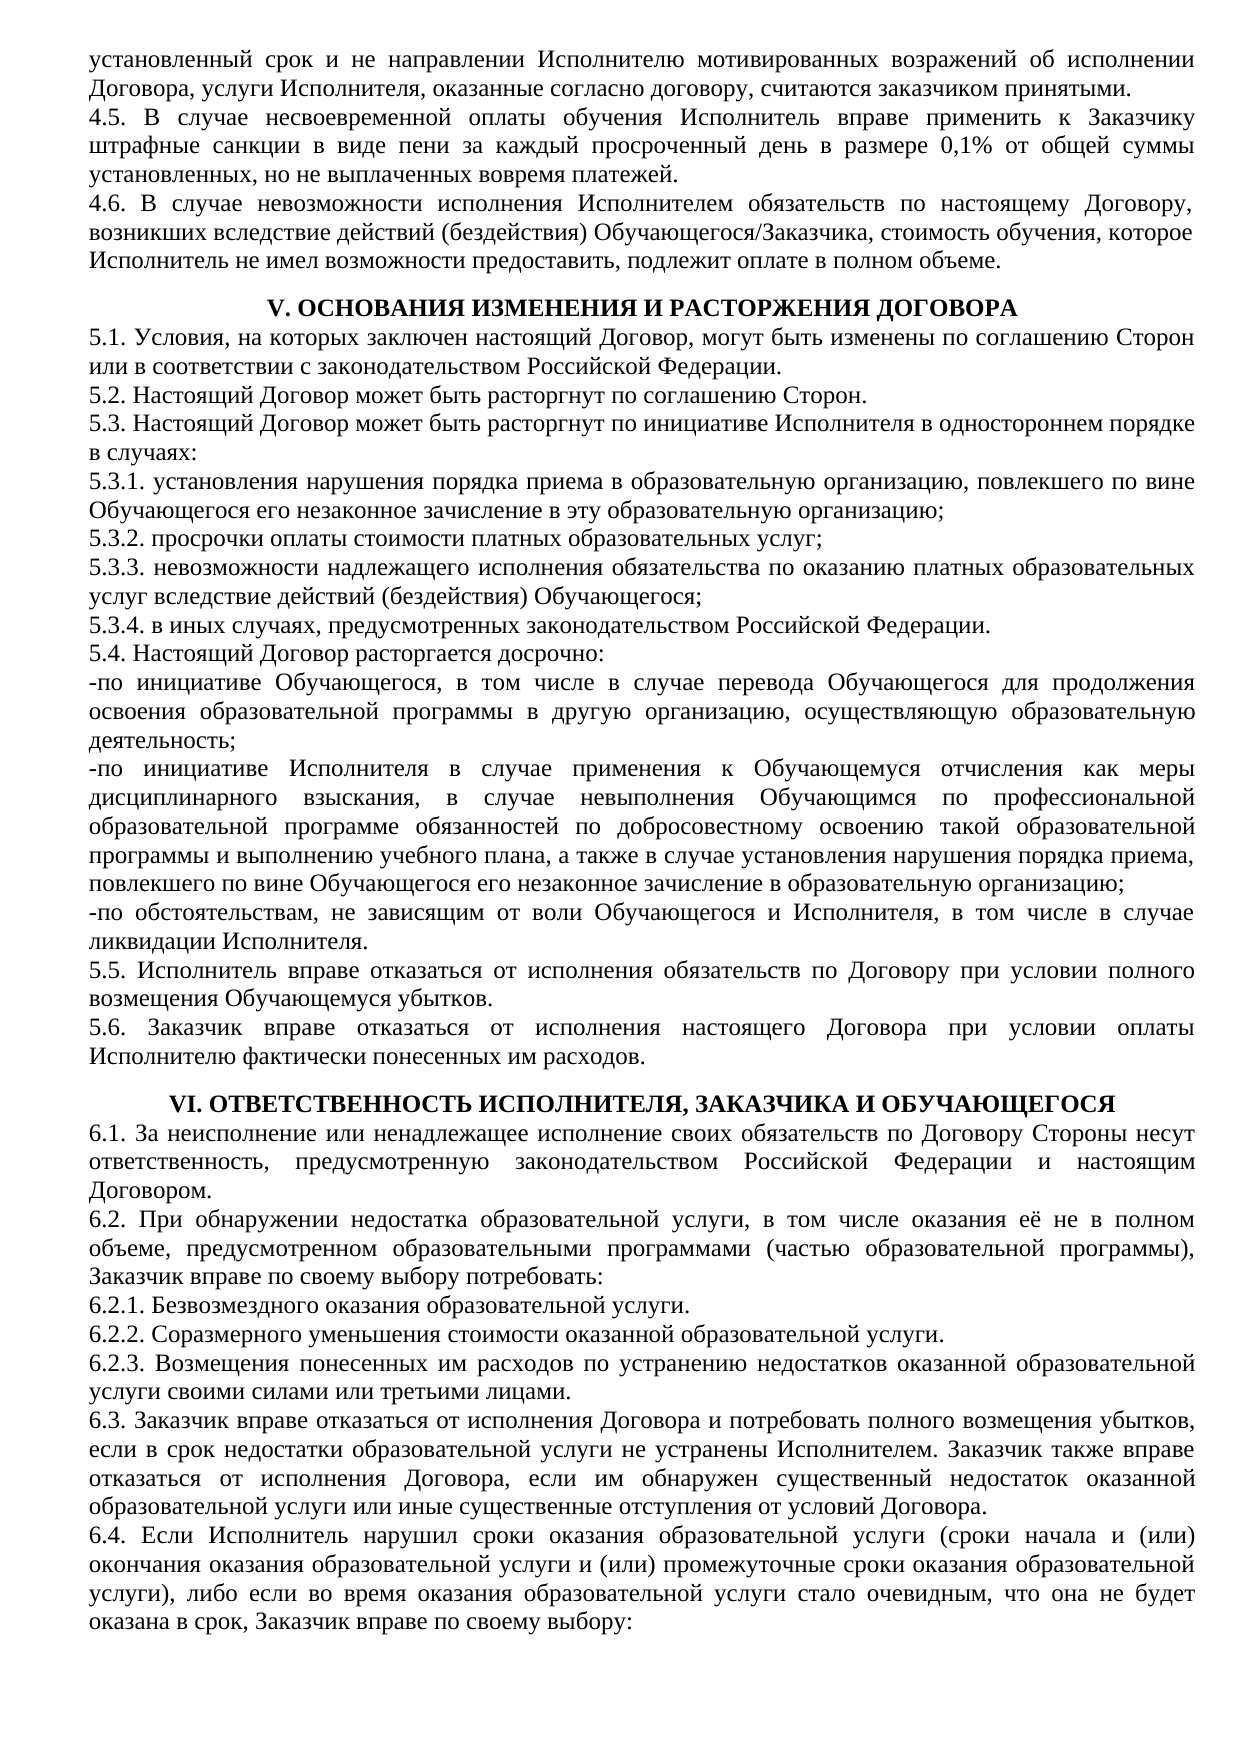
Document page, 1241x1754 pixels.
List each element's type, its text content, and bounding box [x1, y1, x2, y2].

text 5.3.3. невозможности надлежащего исполнения обязательства по оказанию платных образовательных услуг вследствие действий (бездействия) Обучающегося; [89, 552, 1196, 610]
text 5.4. Настоящий Договор расторгается досрочно: [89, 638, 1196, 667]
text V. ОСНОВАНИЯ ИЗМЕНЕНИЯ И РАСТОРЖЕНИЯ ДОГОВОРА [89, 293, 1196, 322]
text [89, 44, 1196, 102]
text 4.6. В случае невозможности исполнения Исполнителем обязательств по настоящему Договору, возникших вследствие действий (бездействия) Обучающегося/Заказчика, стоимость обучения, которое Исполнитель не имел возможности предоставить, подлежит оплате в полном объеме. [89, 188, 1194, 274]
text 5.6. Заказчик вправе отказаться от исполнения настоящего Договора при условии оплаты Исполнителю фактически понесенных им расходов. [89, 1012, 1196, 1070]
text 4.5. В случае несвоевременной оплаты обучения Исполнитель вправе применить к Заказчику штрафные санкции в виде пени за каждый просроченный день в размере 0,1% от общей суммы установленных, но не выплаченных вовремя платежей. [89, 102, 1196, 188]
text 6.2.3. Возмещения понесенных им расходов по устранению недостатков оказанной образовательной услуги своими силами или третьими лицами. [89, 1348, 1196, 1405]
text 5.1. Условия, на которых заключен настоящий Договор, могут быть изменены по соглашению Сторон или в соответствии с законодательством Российской Федерации. [89, 322, 1196, 380]
text 5.3.2. просрочки оплаты стоимости платных образовательных услуг; [89, 523, 1196, 552]
text -по инициативе Исполнителя в случае применения к Обучающемуся отчисления как меры дисциплинарного взыскания, в случае невыполнения Обучающимся по профессиональной образовательной программе обязанностей по добросовестному освоению такой образовательной программы и выполнению учебного плана, а также в случае установления нарушения порядка приема, повлекшего по вине Обучающегося его незаконное зачисление в образовательную организацию; [89, 753, 1196, 897]
text -по инициативе Обучающегося, в том числе в случае перевода Обучающегося для продолжения освоения образовательной программы в другую организацию, осуществляющую образовательную деятельность; [89, 667, 1196, 753]
text 5.5. Исполнитель вправе отказаться от исполнения обязательств по Договору при условии полного возмещения Обучающемуся убытков. [89, 955, 1196, 1012]
text 5.3.4. в иных случаях, предусмотренных законодательством Российской Федерации. [89, 610, 1196, 638]
text 6.1. За неисполнение или ненадлежащее исполнение своих обязательств по Договору Стороны несут ответственность, предусмотренную законодательством Российской Федерации и настоящим Договором. [89, 1118, 1196, 1204]
text 6.4. Если Исполнитель нарушил сроки оказания образовательной услуги (сроки начала и (или) окончания оказания образовательной услуги и (или) промежуточные сроки оказания образовательной услуги), либо если во время оказания образовательной услуги стало очевидным, что она не будет оказана в срок, Заказчик вправе по своему выбору: [89, 1520, 1196, 1635]
text 5.3. Настоящий Договор может быть расторгнут по инициативе Исполнителя в одностороннем порядке в случаях: [89, 408, 1196, 466]
text 6.2.2. Соразмерного уменьшения стоимости оказанной образовательной услуги. [89, 1319, 1196, 1348]
text VI. ОТВЕТСТВЕННОСТЬ ИСПОЛНИТЕЛЯ, ЗАКАЗЧИКА И ОБУЧАЮЩЕГОСЯ [89, 1089, 1196, 1118]
text 5.2. Настоящий Договор может быть расторгнут по соглашению Сторон. [89, 380, 1196, 408]
text -по обстоятельствам, не зависящим от воли Обучающегося и Исполнителя, в том числе в случае ликвидации Исполнителя. [89, 897, 1196, 955]
text 6.3. Заказчик вправе отказаться от исполнения Договора и потребовать полного возмещения убытков, если в срок недостатки образовательной услуги не устранены Исполнителем. Заказчик также вправе отказаться от исполнения Договора, если им обнаружен существенный недостаток оказанной образовательной услуги или иные существенные отступления от условий Договора. [89, 1405, 1196, 1520]
text 5.3.1. установления нарушения порядка приема в образовательную организацию, повлекшего по вине Обучающегося его незаконное зачисление в эту образовательную организацию; [89, 466, 1196, 523]
text 6.2.1. Безвозмездного оказания образовательной услуги. [89, 1290, 1196, 1319]
text 6.2. При обнаружении недостатка образовательной услуги, в том числе оказания её не в полном объеме, предусмотренном образовательными программами (частью образовательной программы), Заказчик вправе по своему выбору потребовать: [89, 1204, 1196, 1290]
